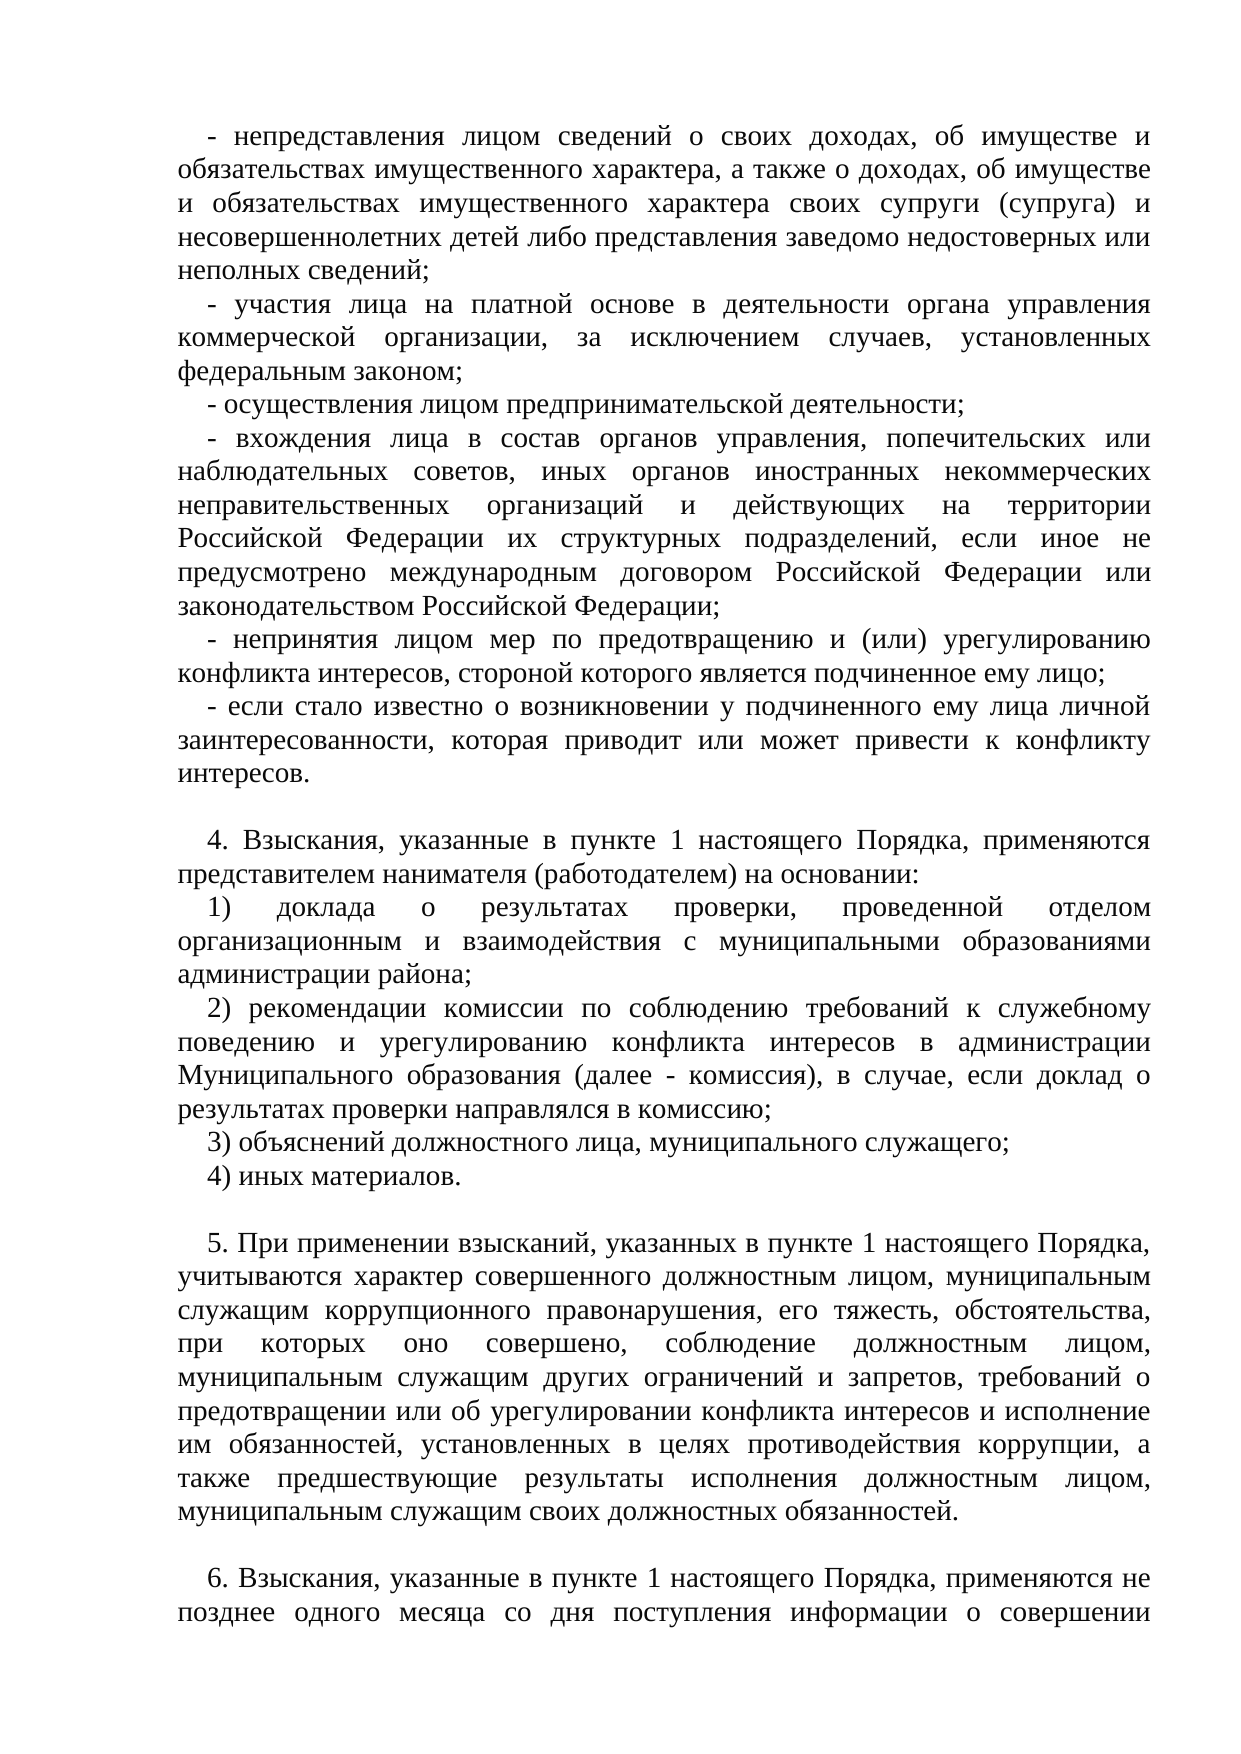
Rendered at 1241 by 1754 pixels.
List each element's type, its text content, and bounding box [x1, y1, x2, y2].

text - непринятия лицом мер по предотвращению и (или) урегулированию конфликта интересов, стороной которого является подчиненное ему лицо; [177, 621, 1152, 688]
text - осуществления лицом предпринимательской деятельности; [177, 386, 1152, 420]
text 5. При применении взысканий, указанных в пункте 1 настоящего Порядка, учитываются характер совершенного должностным лицом, муниципальным служащим коррупционного правонарушения, его тяжесть, обстоятельства, при которых оно совершено, соблюдение должностным лицом, муниципальным служащим других ограничений и запретов, требований о предотвращении или об урегулировании конфликта интересов и исполнение им обязанностей, установленных в целях противодействия коррупции, а также предшествующие результаты исполнения должностным лицом, муниципальным служащим своих должностных обязанностей. [177, 1225, 1152, 1527]
text 1) доклада о результатах проверки, проведенной отделом организационным и взаимодействия с муниципальными образованиями администрации района; [177, 889, 1152, 990]
text - непредставления лицом сведений о своих доходах, об имуществе и обязательствах имущественного характера, а также о доходах, об имуществе и обязательствах имущественного характера своих супруги (супруга) и несовершеннолетних детей либо представления заведомо недостоверных или неполных сведений; [177, 118, 1152, 286]
text - если стало известно о возникновении у подчиненного ему лица личной заинтересованности, которая приводит или может привести к конфликту интересов. [177, 688, 1152, 789]
text 4) иных материалов. [177, 1158, 1152, 1191]
text 3) объяснений должностного лица, муниципального служащего; [177, 1124, 1152, 1158]
text - участия лица на платной основе в деятельности органа управления коммерческой организации, за исключением случаев, установленных федеральным законом; [177, 286, 1152, 386]
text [177, 1560, 1152, 1627]
text 4. Взыскания, указанные в пункте 1 настоящего Порядка, применяются представителем нанимателя (работодателем) на основании: [177, 822, 1152, 889]
text - вхождения лица в состав органов управления, попечительских или наблюдательных советов, иных органов иностранных некоммерческих неправительственных организаций и действующих на территории Российской Федерации их структурных подразделений, если иное не предусмотрено международным договором Российской Федерации или законодательством Российской Федерации; [177, 420, 1152, 621]
text 2) рекомендации комиссии по соблюдению требований к служебному поведению и урегулированию конфликта интересов в администрации Муниципального образования (далее - комиссия), в случае, если доклад о результатах проверки направлялся в комиссию; [177, 990, 1152, 1124]
